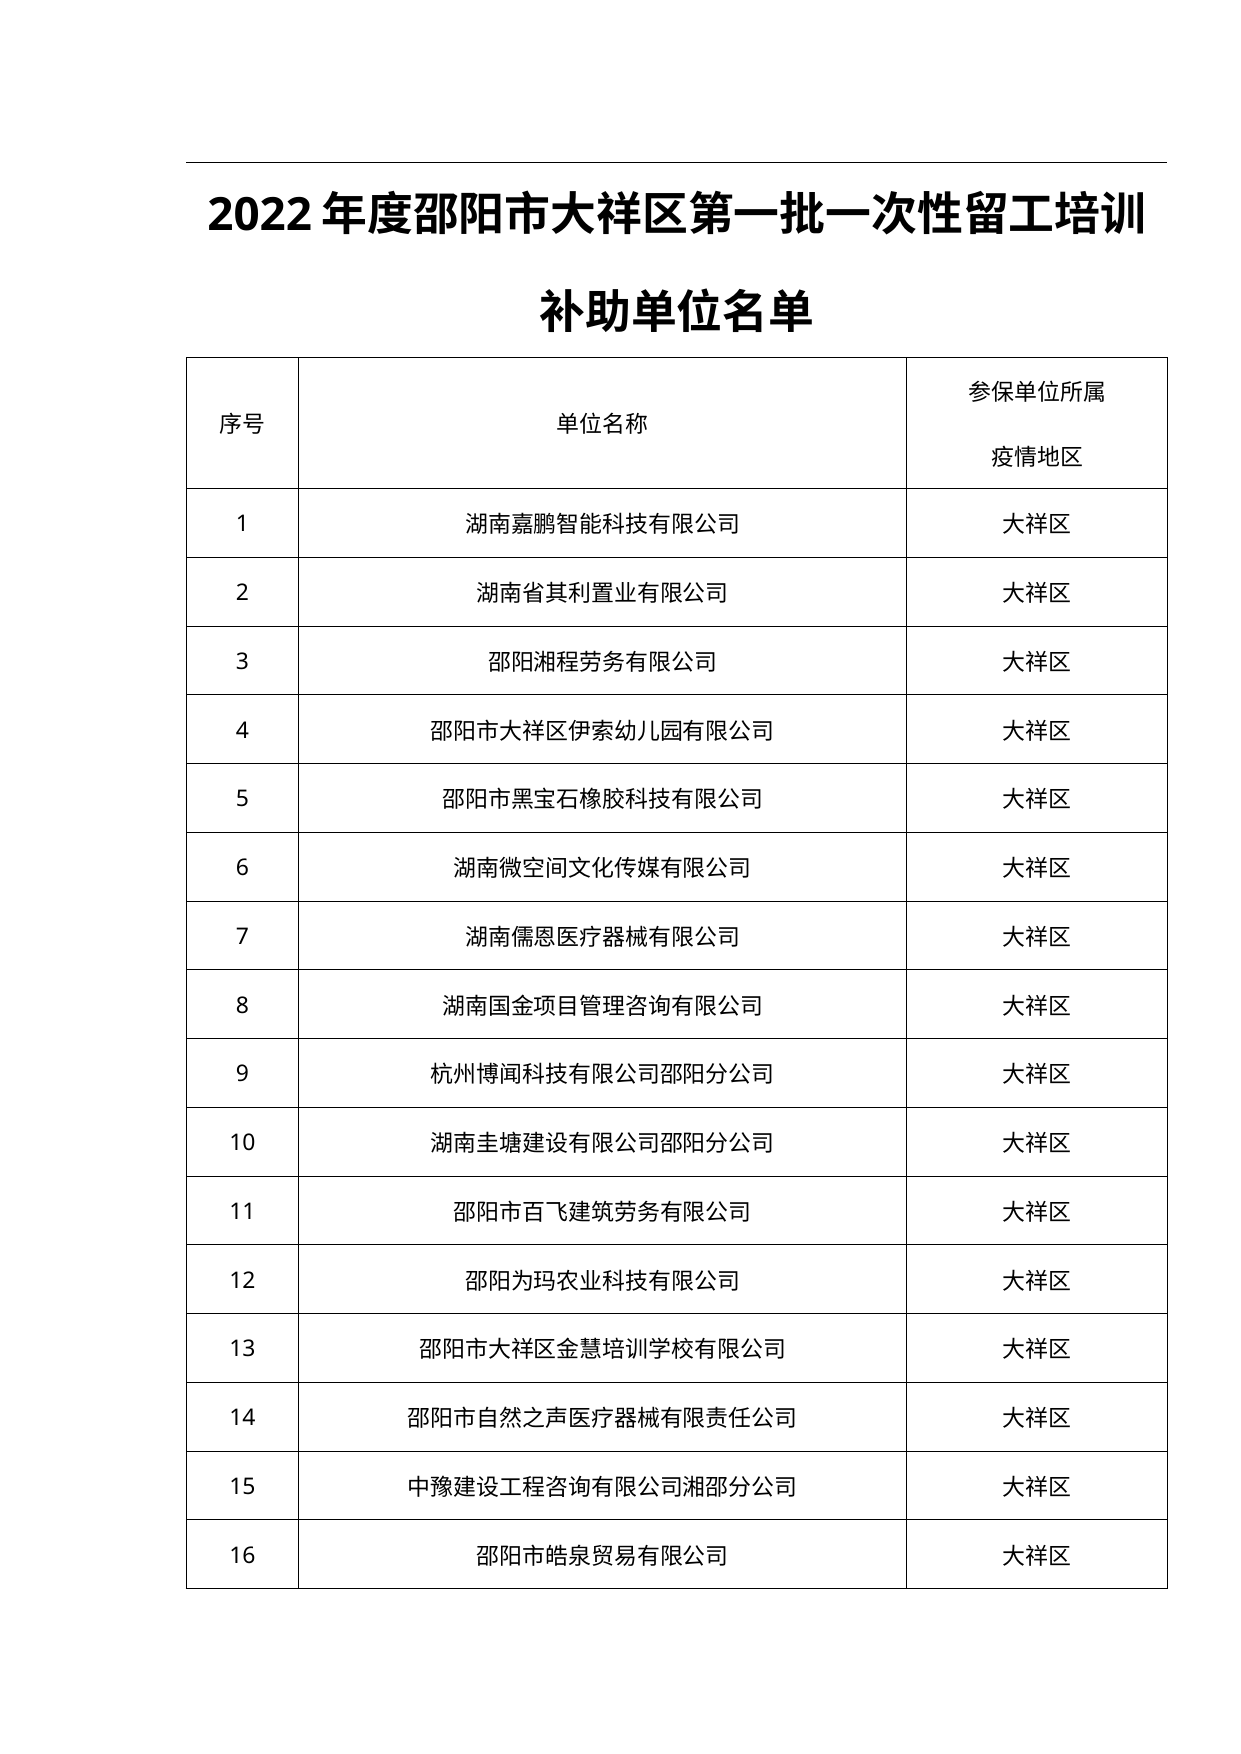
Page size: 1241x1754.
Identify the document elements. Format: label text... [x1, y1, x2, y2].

table_cell 大祥区 [907, 1108, 1167, 1176]
table_cell 13 [187, 1314, 298, 1382]
table_cell 1 [187, 489, 298, 557]
table_cell 大祥区 [907, 695, 1167, 763]
table_cell 2 [187, 558, 298, 626]
table_cell 湖南微空间文化传媒有限公司 [299, 833, 906, 901]
table_cell 大祥区 [907, 1452, 1167, 1519]
table_cell 5 [187, 764, 298, 832]
table_cell 单位名称 [299, 358, 906, 488]
table_cell 大祥区 [907, 1039, 1167, 1107]
table_cell 大祥区 [907, 627, 1167, 694]
table_cell 杭州博闻科技有限公司邵阳分公司 [299, 1039, 906, 1107]
table_cell 6 [187, 833, 298, 901]
table_cell 大祥区 [907, 1520, 1167, 1588]
table_cell 大祥区 [907, 970, 1167, 1038]
table_cell 9 [187, 1039, 298, 1107]
table_cell 大祥区 [907, 833, 1167, 901]
table_cell 大祥区 [907, 1314, 1167, 1382]
table_cell 邵阳湘程劳务有限公司 [299, 627, 906, 694]
table_cell 序号 [187, 358, 298, 488]
table_cell 湖南国金项目管理咨询有限公司 [299, 970, 906, 1038]
table_cell 大祥区 [907, 558, 1167, 626]
table_cell 11 [187, 1177, 298, 1244]
table_cell 14 [187, 1383, 298, 1451]
table_cell 邵阳市皓泉贸易有限公司 [299, 1520, 906, 1588]
table_cell 大祥区 [907, 489, 1167, 557]
table_cell 湖南圭塘建设有限公司邵阳分公司 [299, 1108, 906, 1176]
table_cell 大祥区 [907, 1245, 1167, 1313]
table_cell 15 [187, 1452, 298, 1519]
table_cell 3 [187, 627, 298, 694]
table_cell 邵阳市大祥区伊索幼儿园有限公司 [299, 695, 906, 763]
table_cell 16 [187, 1520, 298, 1588]
table_cell 大祥区 [907, 764, 1167, 832]
table_cell 湖南儒恩医疗器械有限公司 [299, 902, 906, 969]
table_cell 大祥区 [907, 902, 1167, 969]
table_cell 12 [187, 1245, 298, 1313]
table_cell 10 [187, 1108, 298, 1176]
table_cell 8 [187, 970, 298, 1038]
table_cell 邵阳为玛农业科技有限公司 [299, 1245, 906, 1313]
table_cell 邵阳市黑宝石橡胶科技有限公司 [299, 764, 906, 832]
table_cell 大祥区 [907, 1383, 1167, 1451]
table_cell 湖南嘉鹏智能科技有限公司 [299, 489, 906, 557]
table_cell 邵阳市自然之声医疗器械有限责任公司 [299, 1383, 906, 1451]
table_cell 2022年度邵阳市大祥区第一批一次性留工培训补助单位名单 [186, 163, 1167, 357]
table_cell 7 [187, 902, 298, 969]
table_cell 参保单位所属 疫情地区 [907, 358, 1167, 488]
table_cell 邵阳市百飞建筑劳务有限公司 [299, 1177, 906, 1244]
table_cell 4 [187, 695, 298, 763]
table_cell 大祥区 [907, 1177, 1167, 1244]
table_cell 湖南省其利置业有限公司 [299, 558, 906, 626]
table_cell 中豫建设工程咨询有限公司湘邵分公司 [299, 1452, 906, 1519]
table_cell 邵阳市大祥区金慧培训学校有限公司 [299, 1314, 906, 1382]
